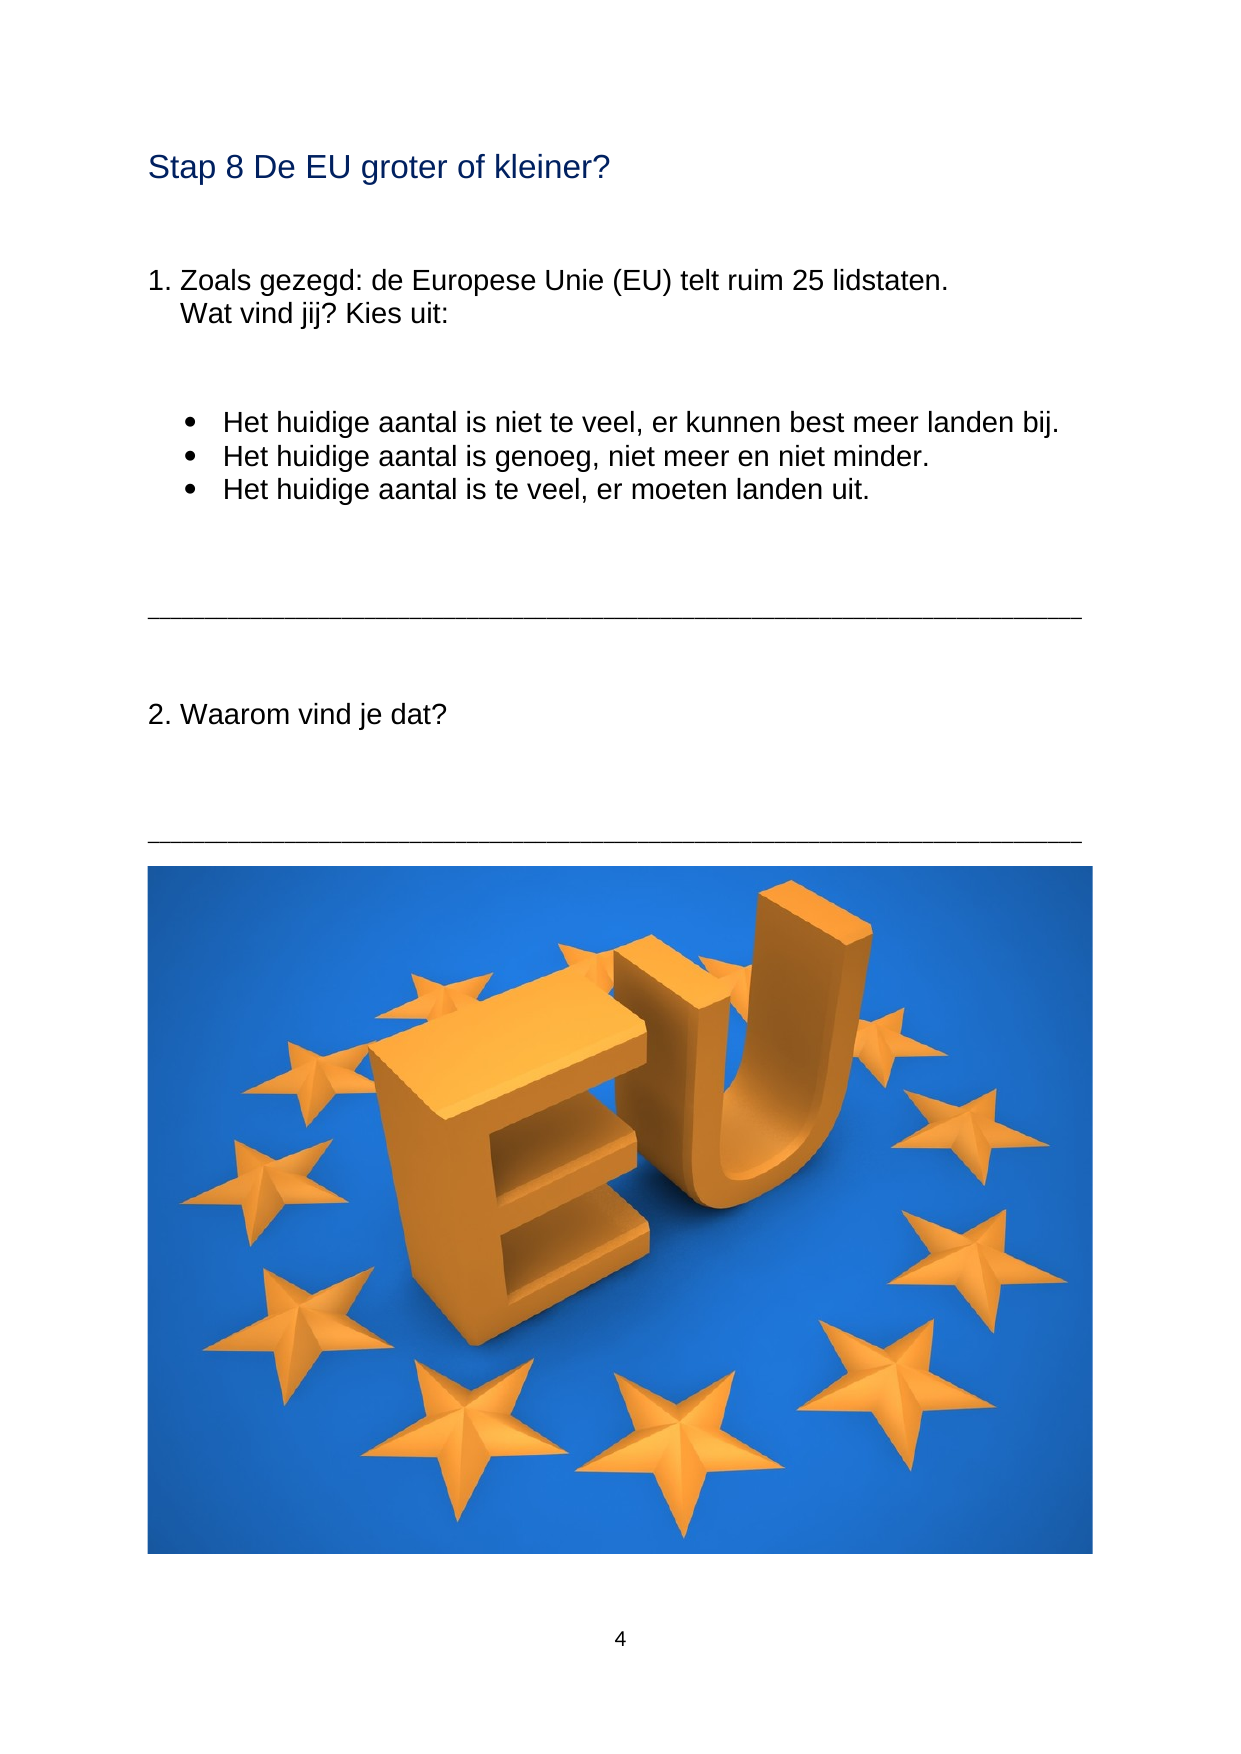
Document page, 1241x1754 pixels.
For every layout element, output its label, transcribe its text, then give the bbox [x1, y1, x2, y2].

text 2. Waarom vind je dat? [148, 697, 1093, 731]
picture [147, 866, 1093, 1554]
text Stap 8 De EU groter of kleiner? [148, 148, 1093, 186]
list Het huidige aantal is niet te veel, er kunnen best meer landen bij. [185, 405, 1093, 439]
text __________________________________________________________________________________ [148, 594, 1093, 622]
text 1. Zoals gezegd: de Europese Unie (EU) telt ruim 25 lidstaten. Wat vind jij? Kies uit: [148, 263, 1093, 330]
text __________________________________________________________________________________ [148, 818, 1093, 846]
list Het huidige aantal is te veel, er moeten landen uit. [185, 472, 1093, 506]
list Het huidige aantal is genoeg, niet meer en niet minder. [185, 439, 1093, 472]
